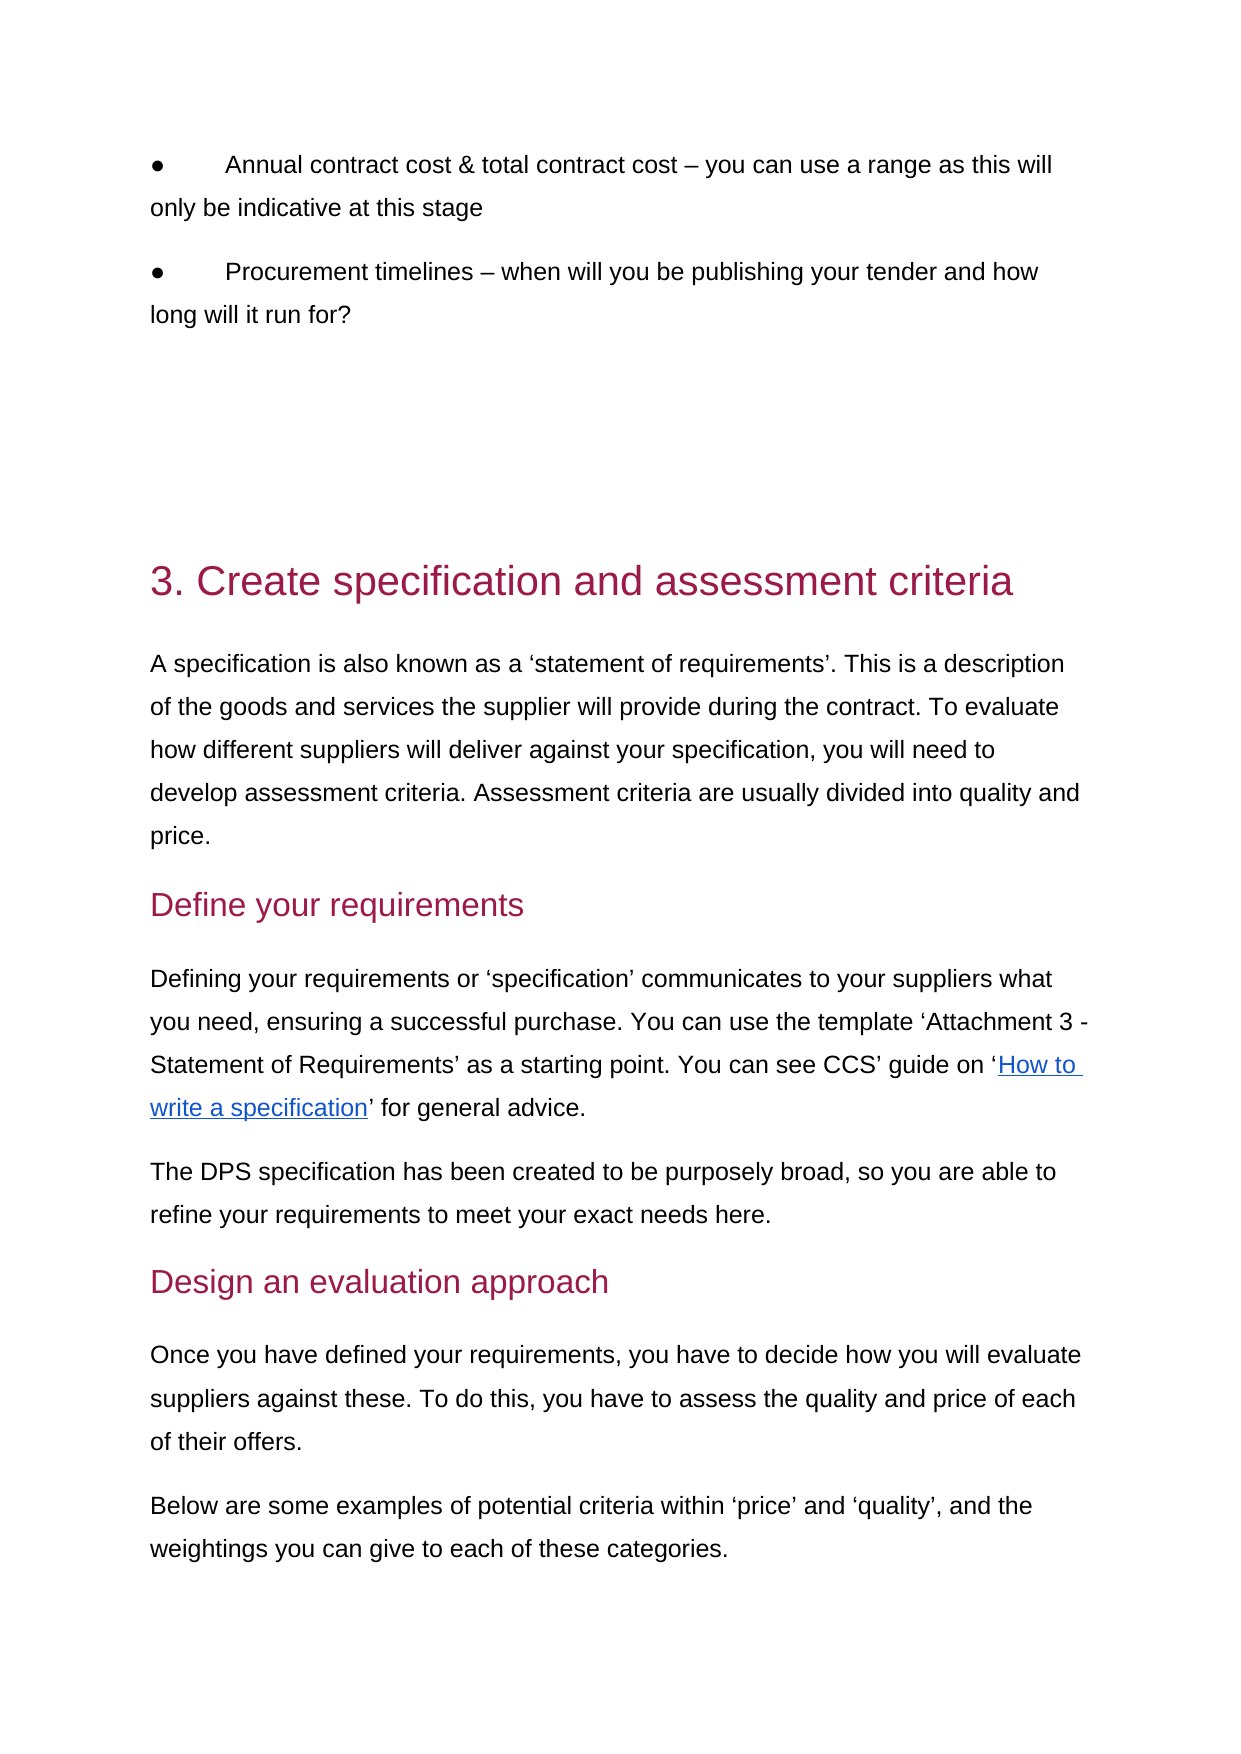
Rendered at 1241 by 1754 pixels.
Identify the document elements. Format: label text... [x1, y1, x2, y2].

subtitle Define your requirements [150, 885, 1090, 924]
text A specification is also known as a ‘statement of requirements’. This is a description of the goods and services the supplier will provide during the contract. To evaluate how different suppliers will deliver against your specification, you will need to develop assessment criteria. Assessment criteria are usually divided into quality and price. [150, 649, 1090, 850]
text Below are some examples of potential criteria within ‘price’ and ‘quality’, and the weightings you can give to each of these categories. [150, 1491, 1090, 1562]
text The DPS specification has been created to be purposely broad, so you are able to refine your requirements to meet your exact needs here. [150, 1157, 1090, 1229]
text ● Annual contract cost & total contract cost – you can use a range as this will only be indicative at this stage [150, 150, 1090, 222]
text ● Procurement timelines – when will you be publishing your tender and how long will it run for? [150, 257, 1090, 329]
subtitle 3. Create specification and assessment criteria [150, 556, 1090, 604]
text Once you have defined your requirements, you have to decide how you will evaluate suppliers against these. To do this, you have to assess the quality and price of each of their offers. [150, 1340, 1090, 1455]
subtitle Design an evaluation approach [150, 1262, 1090, 1300]
text Defining your requirements or ‘specification’ communicates to your suppliers what you need, ensuring a successful purchase. You can use the template ‘Attachment 3 - Statement of Requirements’ as a starting point. You can see CCS’ guide on ‘How to write a specification’ for general advice. [150, 964, 1090, 1122]
